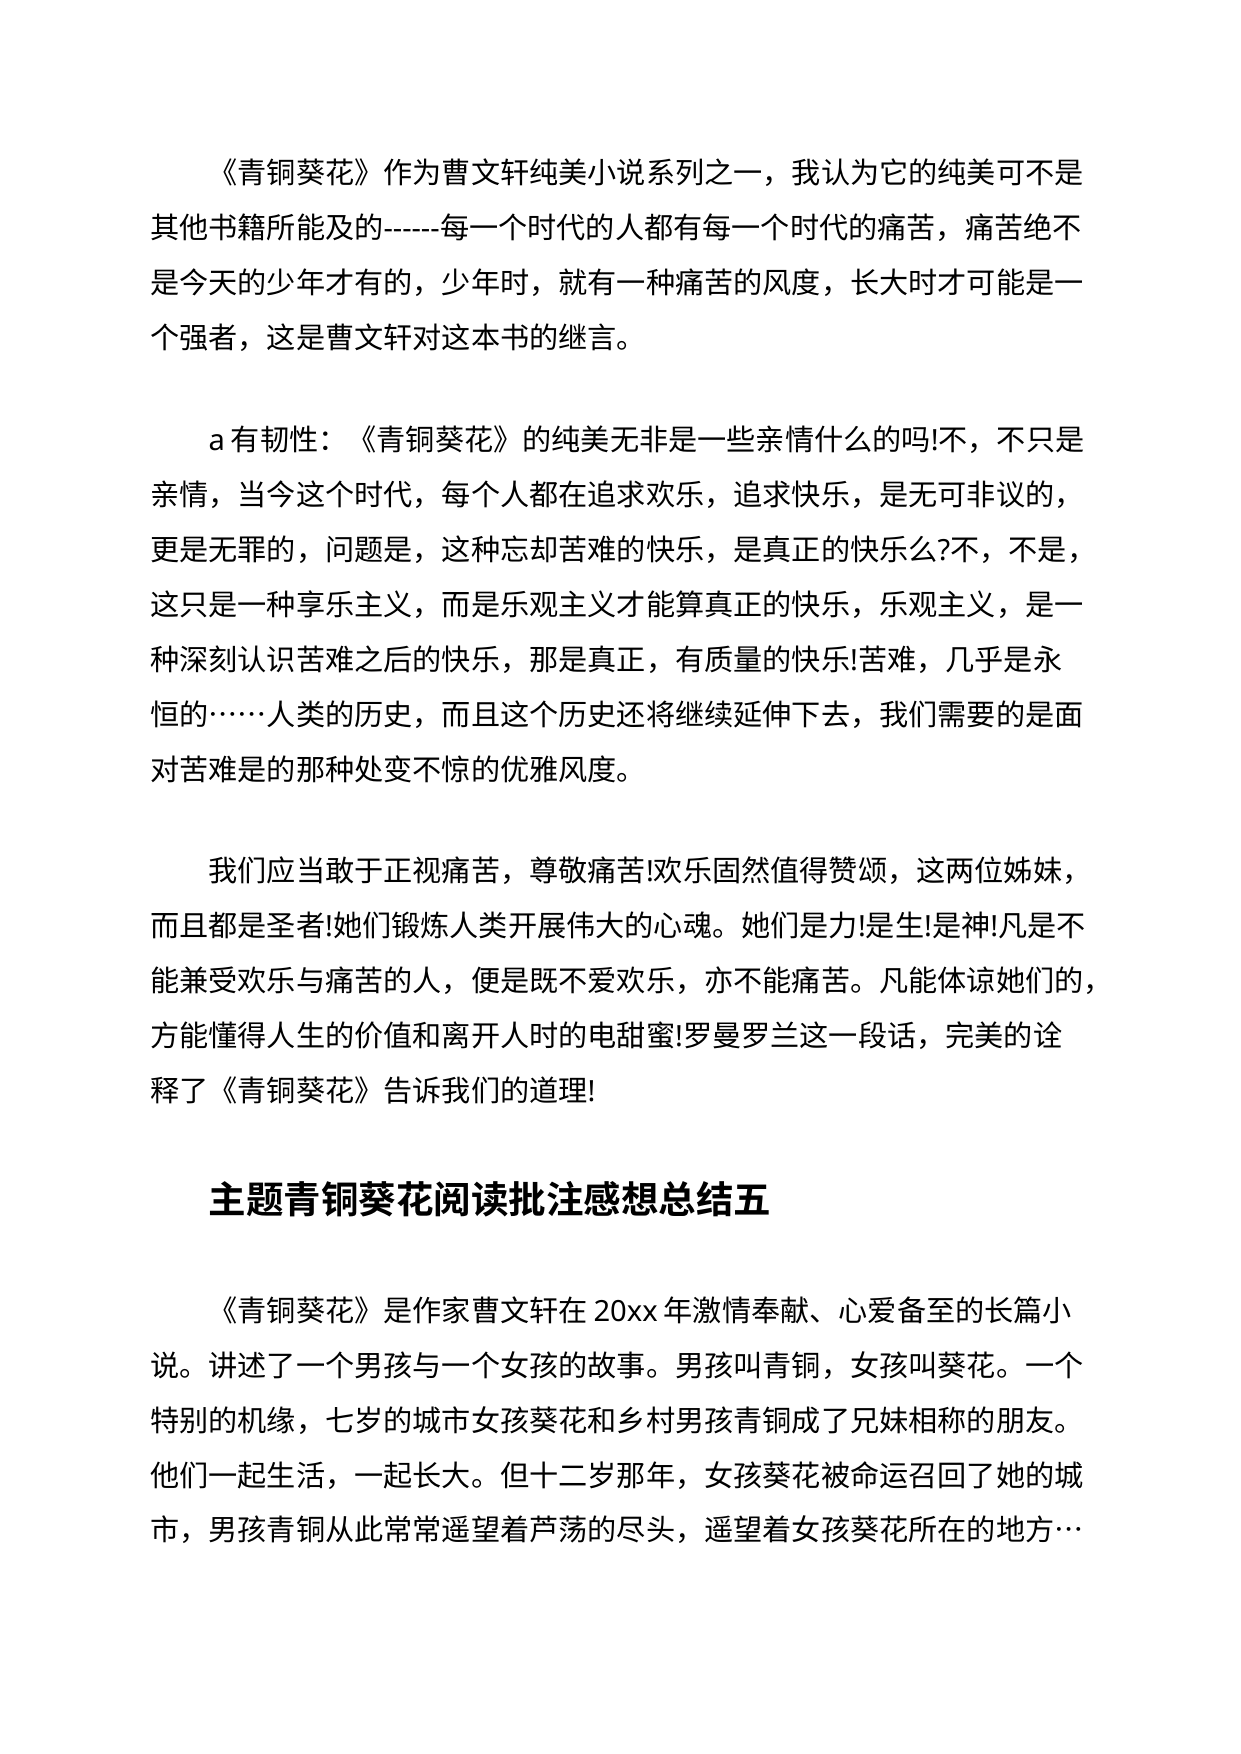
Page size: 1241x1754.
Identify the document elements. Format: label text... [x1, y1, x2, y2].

text 《青铜葵花》作为曹文轩纯美小说系列之一，我认为它的纯美可不是其他书籍所能及的------每一个时代的人都有每一个时代的痛苦，痛苦绝不是今天的少年才有的，少年时，就有一种痛苦的风度，长大时才可能是一个强者，这是曹文轩对这本书的继言。 [150, 150, 1090, 357]
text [150, 1287, 1090, 1549]
text 主题青铜葵花阅读批注感想总结五 [150, 1170, 1090, 1224]
text a有韧性：《青铜葵花》的纯美无非是一些亲情什么的吗!不，不只是亲情，当今这个时代，每个人都在追求欢乐，追求快乐，是无可非议的，更是无罪的，问题是，这种忘却苦难的快乐，是真正的快乐么?不，不是，这只是一种享乐主义，而是乐观主义才能算真正的快乐，乐观主义，是一种深刻认识苦难之后的快乐，那是真正，有质量的快乐!苦难，几乎是永恒的……人类的历史，而且这个历史还将继续延伸下去，我们需要的是面对苦难是的那种处变不惊的优雅风度。 [150, 417, 1090, 788]
text 我们应当敢于正视痛苦，尊敬痛苦!欢乐固然值得赞颂，这两位姊妹，而且都是圣者!她们锻炼人类开展伟大的心魂。她们是力!是生!是神!凡是不能兼受欢乐与痛苦的人，便是既不爱欢乐，亦不能痛苦。凡能体谅她们的，方能懂得人生的价值和离开人时的电甜蜜!罗曼罗兰这一段话，完美的诠释了《青铜葵花》告诉我们的道理! [150, 848, 1090, 1110]
